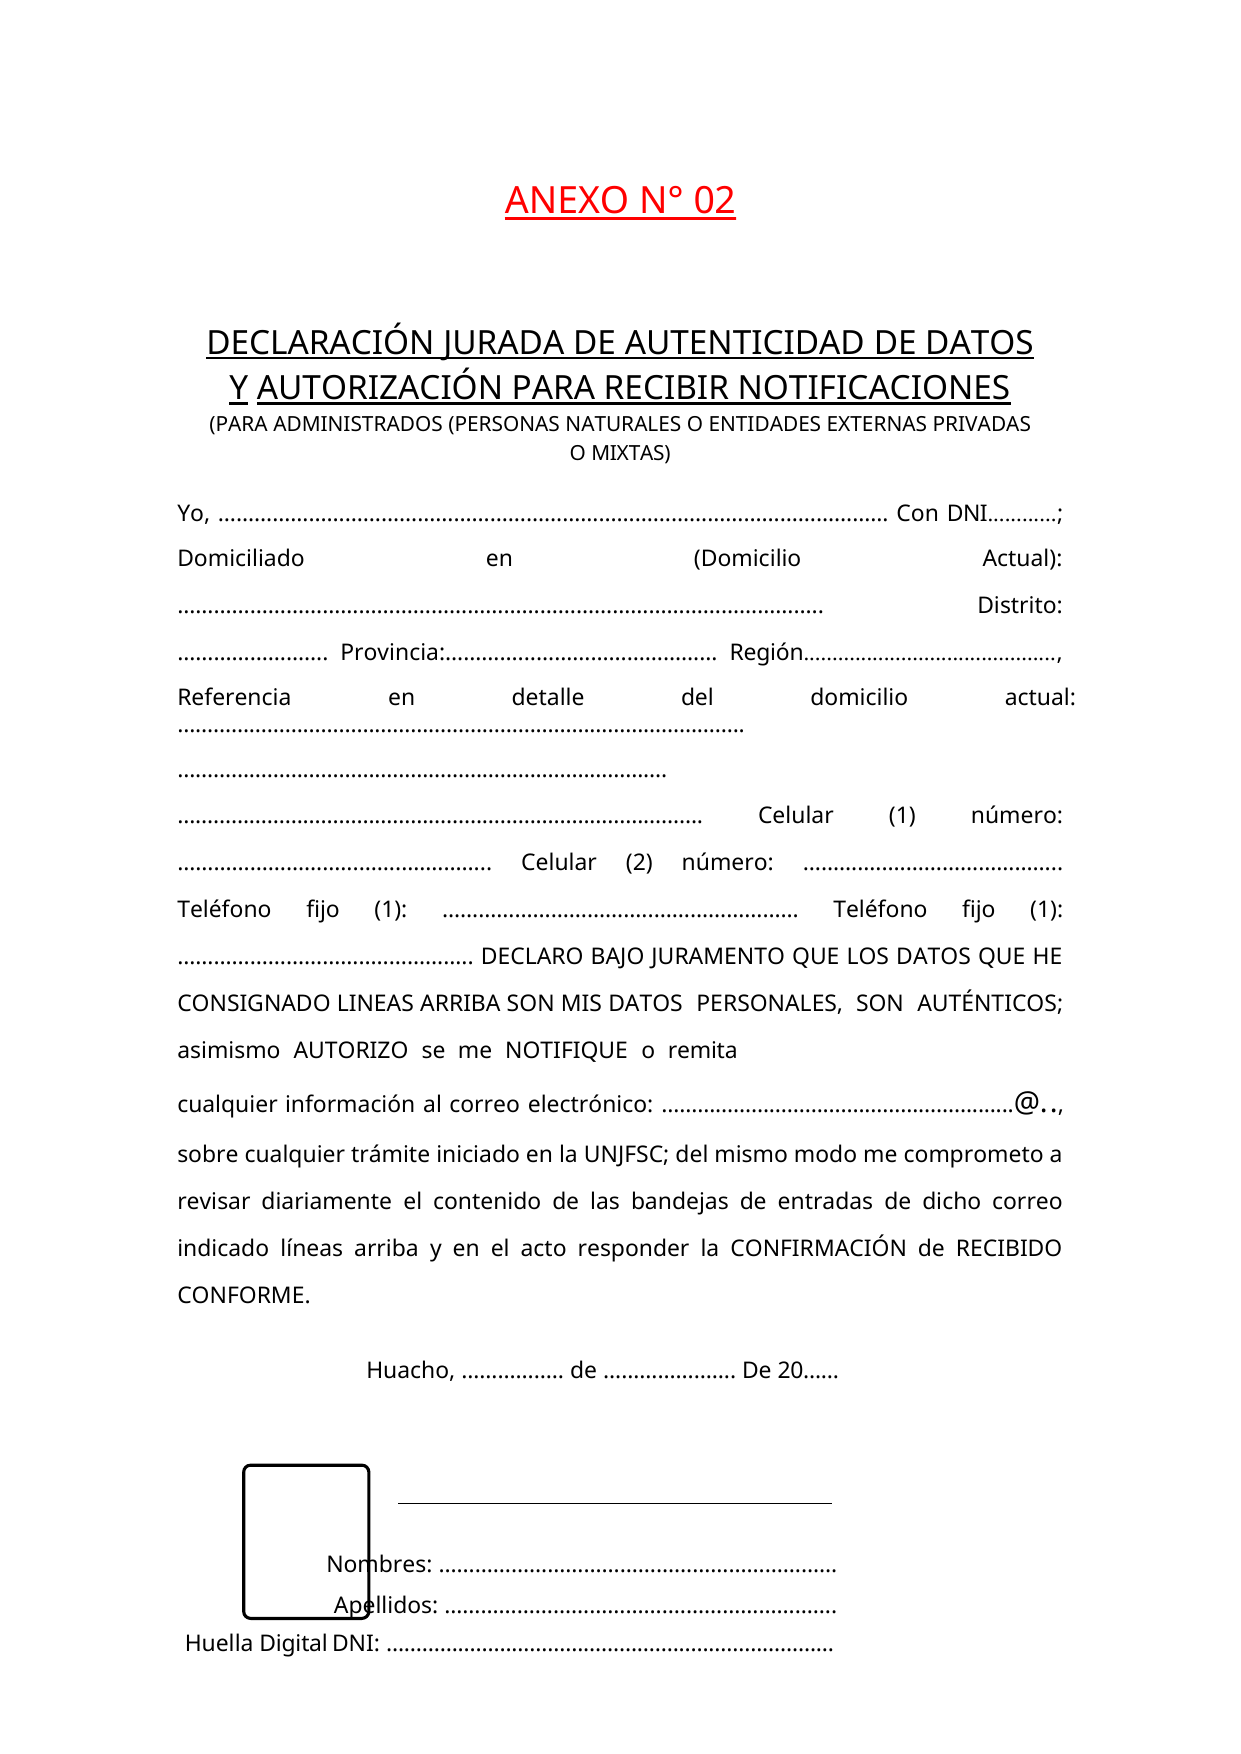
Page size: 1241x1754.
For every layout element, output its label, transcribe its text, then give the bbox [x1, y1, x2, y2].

text Yo, ………………………………………………………………………………………………… Con DNI ; [177, 497, 1076, 528]
text Referencia en detalle del domicilio actual: ………………………………………………………………………………….. [177, 683, 1076, 738]
text (PARA ADMINISTRADOS (PERSONAS NATURALES O ENTIDADES EXTERNAS PRIVADAS O MIXTAS) [202, 409, 1038, 466]
text Domiciliado en (Domicilio Actual): …………………………………………………………………………………………….. Distrito: ……………………. Provincia:…………...………………………… Región , [177, 542, 1063, 667]
text ……………………………………………………………………….……………………………………………………………………………. Celular (1) número: …………………….…..……..………….. Celular (2) número: …………..……………………….. Teléfono fijo (1): ……………………………..…………………… Teléfono fijo (1): ……………………………..………….. DECLARO BAJO JURAMENTO QUE LOS DATOS QUE HE CONSIGNADO LINEAS ARRIBA SON MIS DATOS PERSONALES, SON AUTÉNTICOS; asimismo AUTORIZO se me NOTIFIQUE o remita [177, 753, 1063, 1065]
title ANEXO N° 02 [202, 174, 1038, 225]
text Huella Digital DNI: …………………………………………...…………………… [167, 1629, 834, 1657]
text DECLARACIÓN JURADA DE AUTENTICIDAD DE DATOS Y AUTORIZACIÓN PARA RECIBIR NOTIFICACIONES [201, 318, 1038, 409]
text Huacho, …………….. de …………………. De 20…… [167, 1354, 1038, 1385]
text sobre cualquier trámite iniciado en la UNJFSC; del mismo modo me comprometo a revisar diariamente el contenido de las bandejas de entradas de dicho correo indicado líneas arriba y en el acto responder la CONFIRMACIÓN de RECIBIDO CONFORME. [177, 1138, 1063, 1310]
text cualquier información al correo electrónico: ………………………….………………….......@ , [177, 1081, 1076, 1121]
text Nombres: ………………………………………………………… Apellidos: ……………………………….………………………. [366, 1548, 837, 1620]
